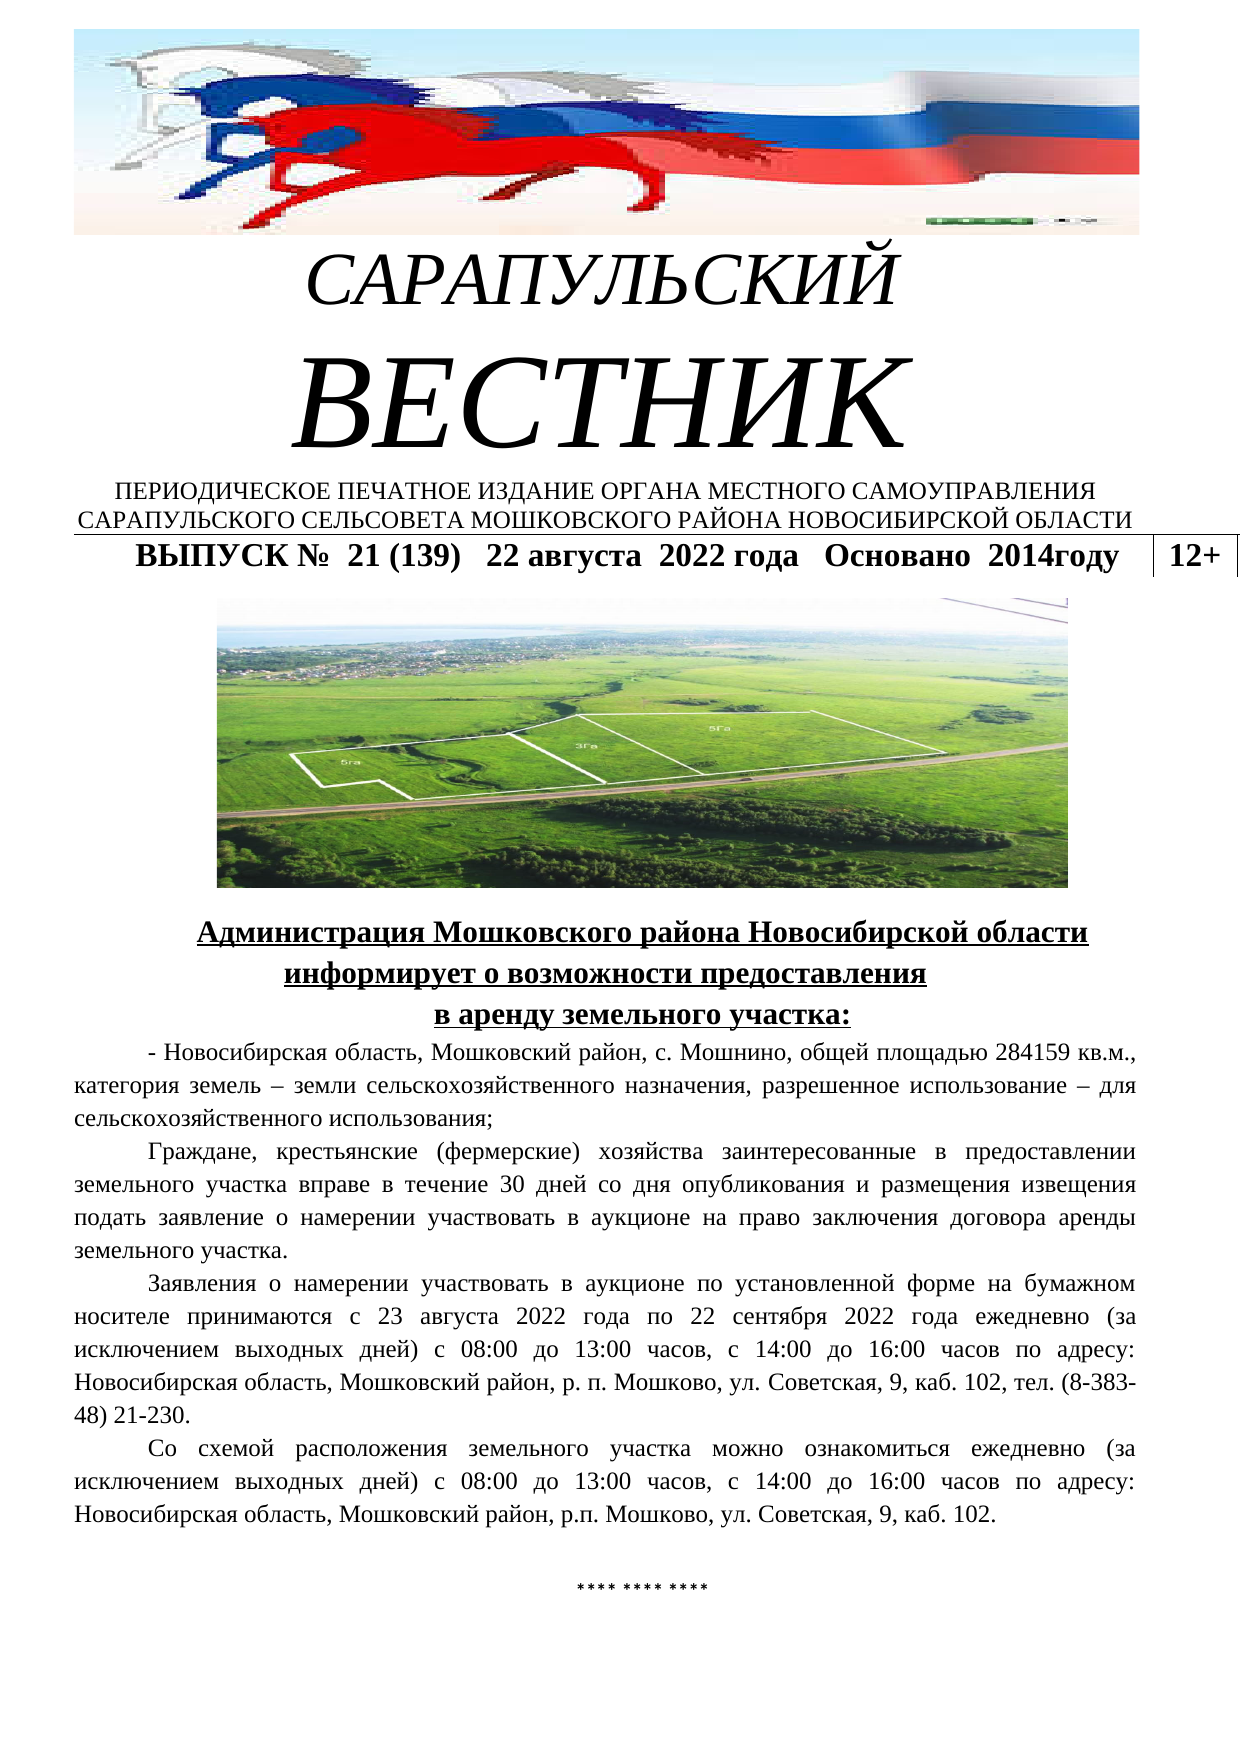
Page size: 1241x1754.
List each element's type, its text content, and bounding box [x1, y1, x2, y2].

table_header ВЫПУСК № 21 (139) 22 августа 2022 года Основано 2014году [74, 535, 1153, 577]
text **** **** **** [74, 1578, 1137, 1604]
text в аренду земельного участка: [74, 996, 1137, 1032]
text Граждане, крестьянские (фермерские) хозяйства заинтересованные в предоставлении земельного участка вправе в течение 30 дней со дня опубликования и размещения извещения подать заявление о намерении участвовать в аукционе на право заключения договора аренды земельного участка. [74, 1136, 1137, 1264]
picture [216, 598, 1068, 888]
table_header 12+ [1154, 535, 1237, 577]
text Заявления о намерении участвовать в аукционе по установленной форме на бумажном носителе принимаются с 23 августа 2022 года по 22 сентября 2022 года ежедневно (за исключением выходных дней) с 08:00 до 13:00 часов, с 14:00 до 16:00 часов по адресу: Новосибирская область, Мошковский район, р. п. Мошково, ул. Советская, 9, каб. 102, тел. (8-383-48) 21-230. [74, 1268, 1137, 1429]
text САРАПУЛЬСКИЙ [74, 235, 1137, 321]
text Администрация Мошковского района Новосибирской области информирует о возможности предоставления [74, 913, 1137, 990]
text - Новосибирская область, Мошковский район, с. Мошнино, общей площадью 284159 кв.м., категория земель – земли сельскохозяйственного назначения, разрешенное использование – для сельскохозяйственного использования; [74, 1037, 1137, 1132]
text САРАПУЛЬСКОГО СЕЛЬСОВЕТА МОШКОВСКОГО РАЙОНА НОВОСИБИРСКОЙ ОБЛАСТИ [74, 505, 1137, 534]
text Со схемой расположения земельного участка можно ознакомиться ежедневно (за исключением выходных дней) с 08:00 до 13:00 часов, с 14:00 до 16:00 часов по адресу: Новосибирская область, Мошковский район, р.п. Мошково, ул. Советская, 9, каб. 102. [74, 1433, 1137, 1528]
picture [73, 29, 1140, 235]
text ПЕРИОДИЧЕСКОЕ ПЕЧАТНОЕ ИЗДАНИЕ ОРГАНА МЕСТНОГО САМОУПРАВЛЕНИЯ [74, 476, 1137, 505]
text ВЕСТНИК [74, 321, 1137, 476]
